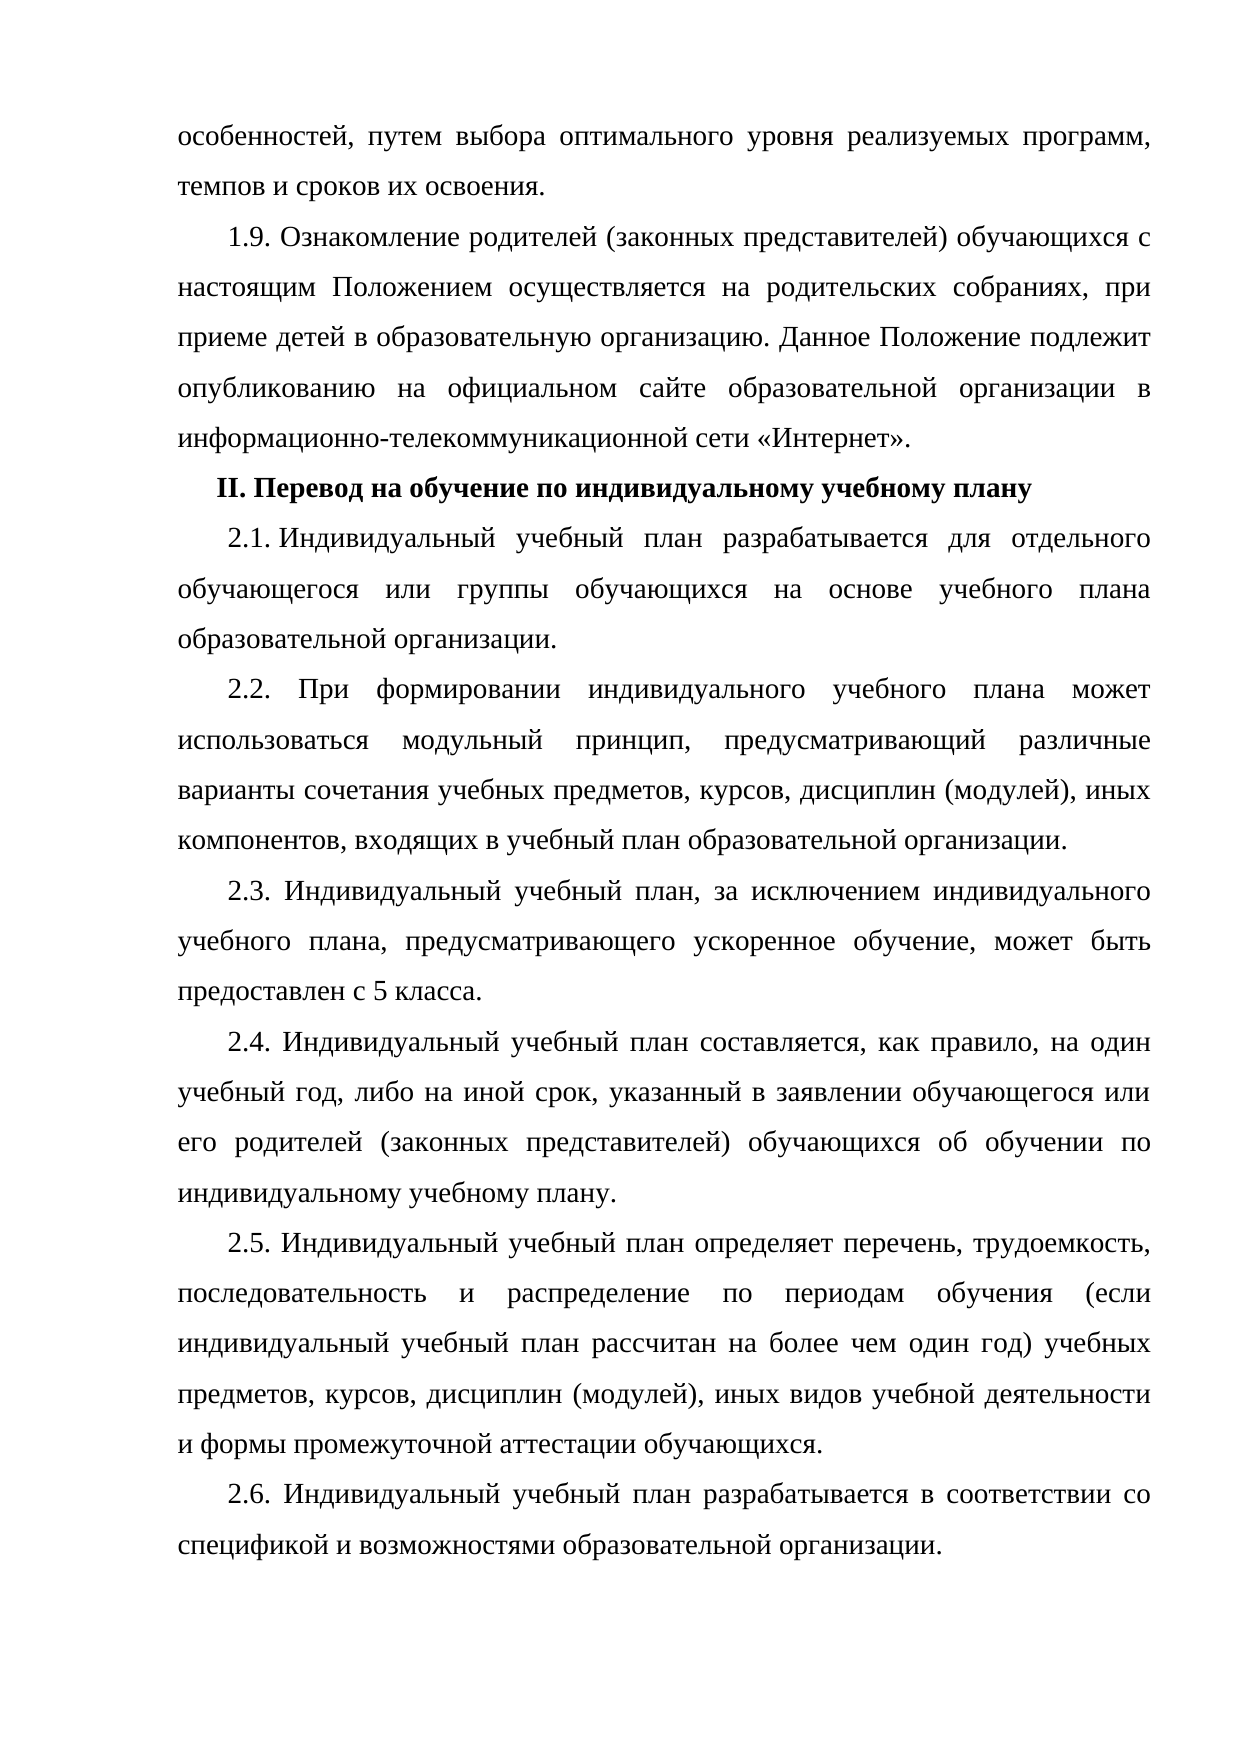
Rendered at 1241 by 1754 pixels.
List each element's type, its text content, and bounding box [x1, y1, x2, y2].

text 1.9. Ознакомление родителей (законных представителей) обучающихся с настоящим Положением осуществляется на родительских собраниях, при приеме детей в образовательную организацию. Данное Положение подлежит опубликованию на официальном сайте образовательной организации в информационно-телекоммуникационной сети «Интернет». [177, 219, 1152, 453]
text 2.4. Индивидуальный учебный план составляется, как правило, на один учебный год, либо на иной срок, указанный в заявлении обучающегося или его родителей (законных представителей) обучающихся об обучении по индивидуальному учебному плану. [177, 1024, 1152, 1208]
text 2.3. Индивидуальный учебный план, за исключением индивидуального учебного плана, предусматривающего ускоренное обучение, может быть предоставлен с 5 класса. [177, 873, 1152, 1007]
text 2.2. При формировании индивидуального учебного плана может использоваться модульный принцип, предусматривающий различные варианты сочетания учебных предметов, курсов, дисциплин (модулей), иных компонентов, входящих в учебный план образовательной организации. [177, 672, 1152, 856]
text 2.5. Индивидуальный учебный план определяет перечень, трудоемкость, последовательность и распределение по периодам обучения (если индивидуальный учебный план рассчитан на более чем один год) учебных предметов, курсов, дисциплин (модулей), иных видов учебной деятельности и формы промежуточной аттестации обучающихся. [177, 1225, 1152, 1460]
text II. Перевод на обучение по индивидуальному учебному плану [177, 470, 1152, 504]
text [177, 118, 1152, 202]
text 2.6. Индивидуальный учебный план разрабатывается в соответствии со спецификой и возможностями образовательной организации. [177, 1477, 1152, 1560]
text 2.1. Индивидуальный учебный план разрабатывается для отдельного обучающегося или группы обучающихся на основе учебного плана образовательной организации. [177, 521, 1152, 655]
